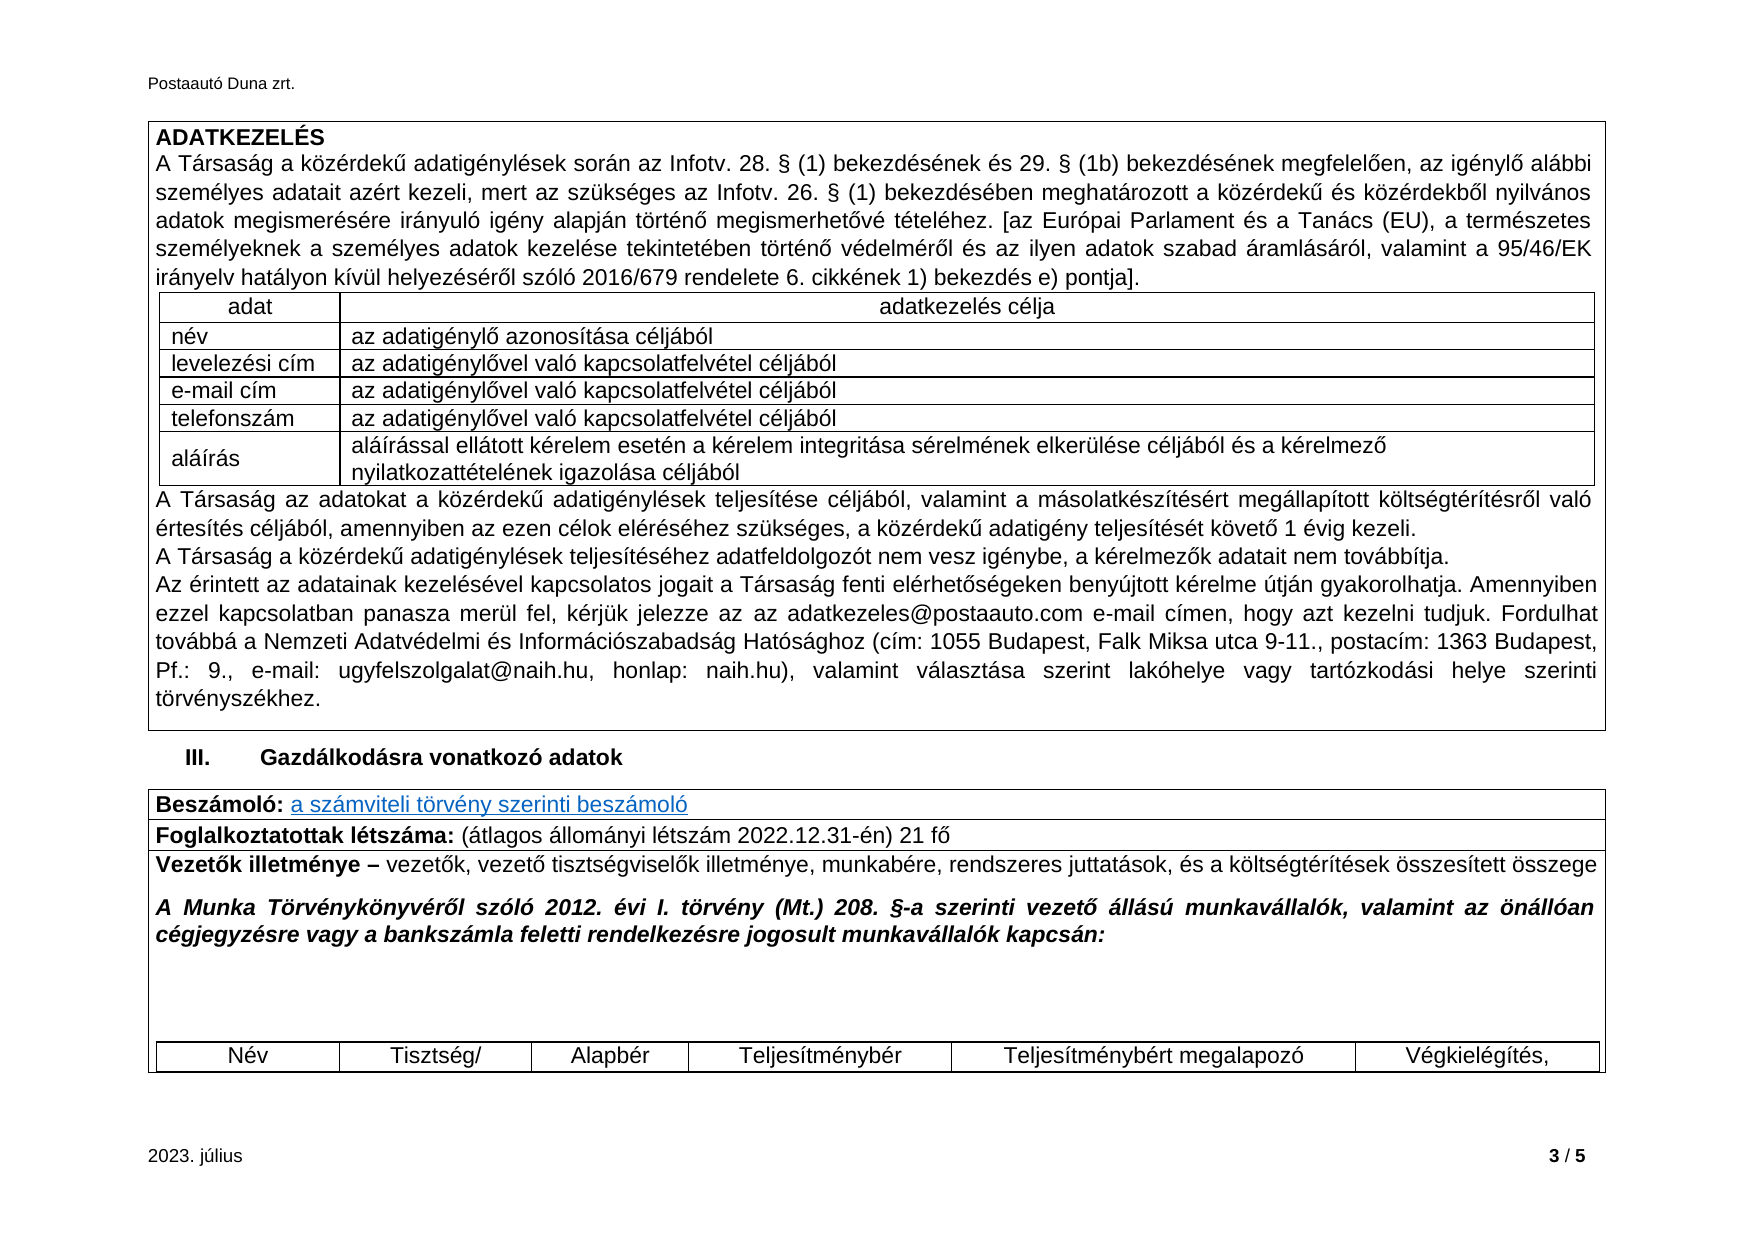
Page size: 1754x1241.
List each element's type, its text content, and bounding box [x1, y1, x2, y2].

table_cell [149, 122, 1605, 730]
table_cell Foglalkoztatottak létszáma: (átlagos állományi létszám 2022.12.31-én) 21 fő [149, 820, 1605, 850]
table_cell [149, 851, 1605, 1072]
list Gazdálkodásra vonatkozó adatok [185, 744, 1606, 770]
table_header Beszámoló: a számviteli törvény szerinti beszámoló [149, 790, 1605, 819]
